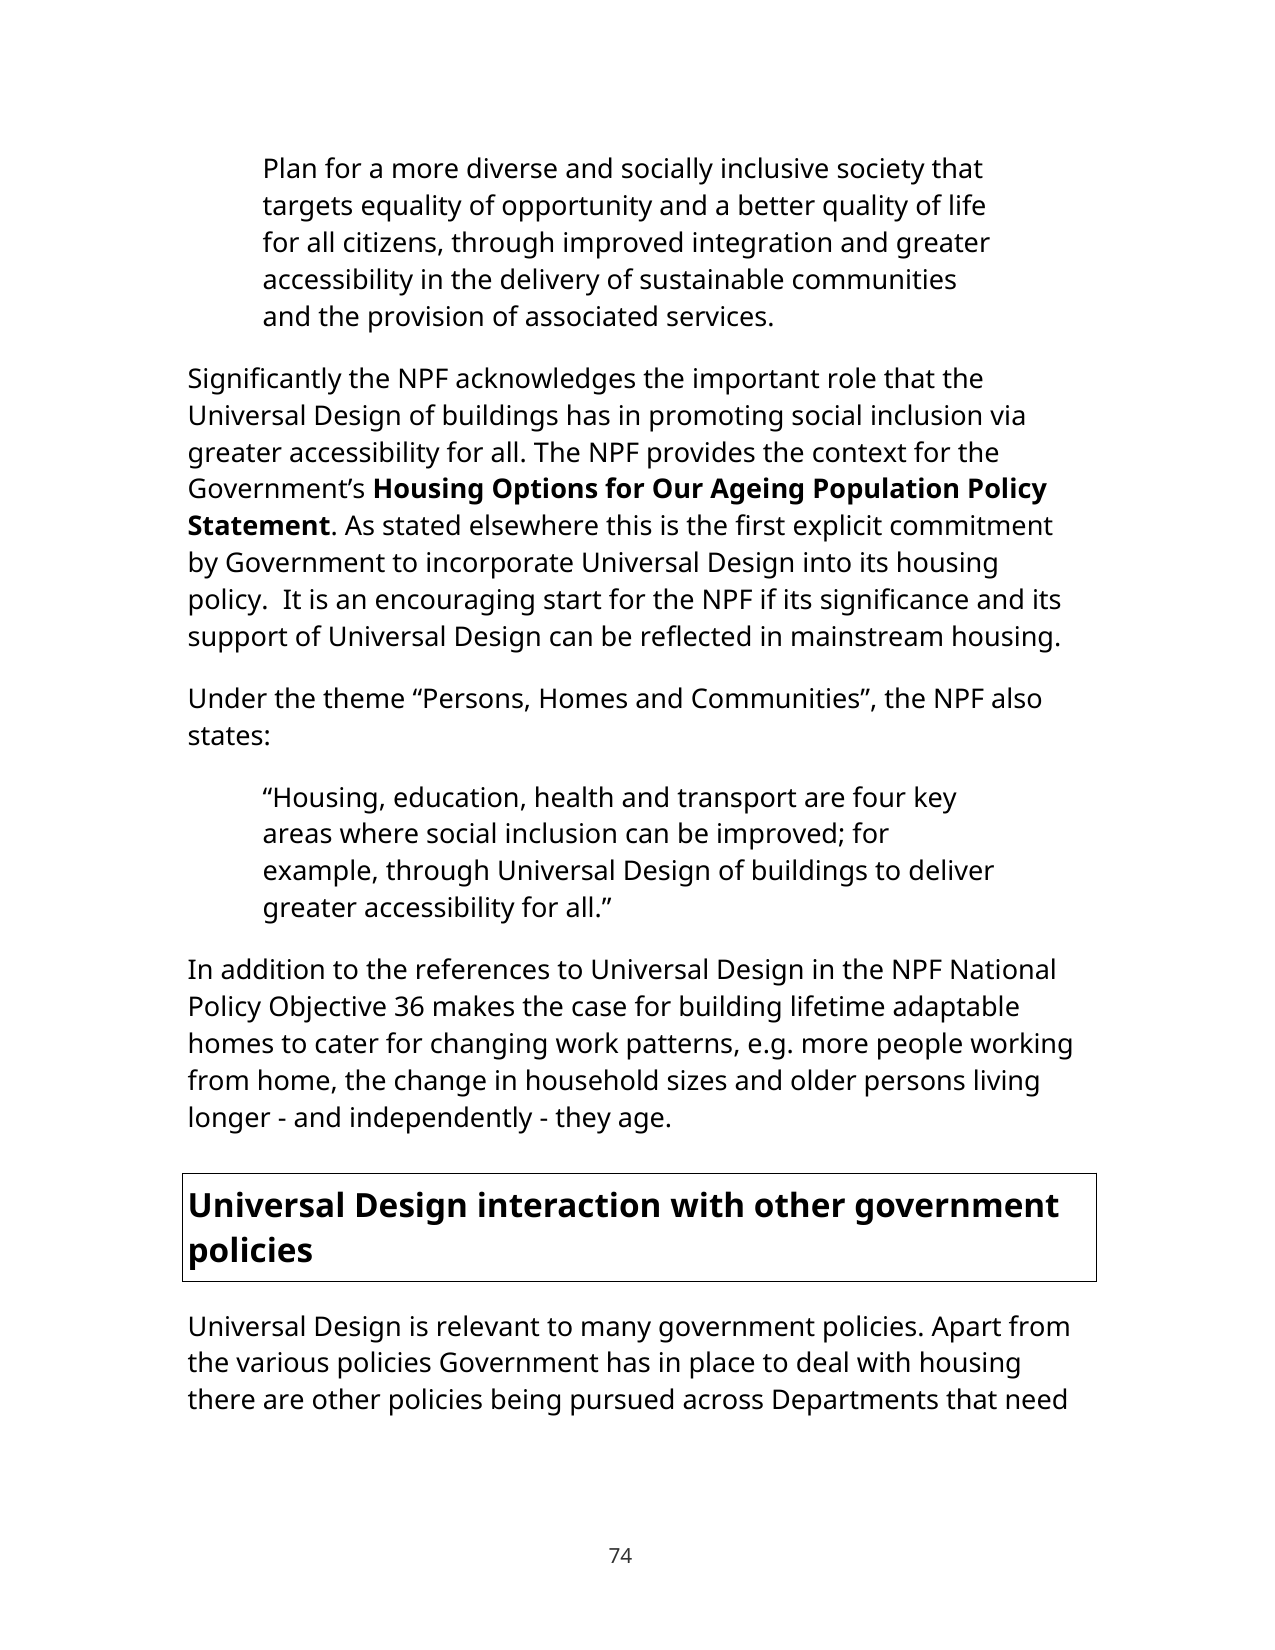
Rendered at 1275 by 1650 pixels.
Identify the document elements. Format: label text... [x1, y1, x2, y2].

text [187, 1307, 1087, 1418]
text Under the theme “Persons, Homes and Communities”, the NPF also states: [187, 679, 1087, 753]
subtitle Universal Design interaction with other government policies [183, 1174, 1096, 1281]
text Significantly the NPF acknowledges the important role that the Universal Design of buildings has in promoting social inclusion via greater accessibility for all. The NPF provides the context for the Government’s Housing Options for Our Ageing Population Policy Statement. As stated elsewhere this is the first explicit commitment by Government to incorporate Universal Design into its housing policy. It is an encouraging start for the NPF if its significance and its support of Universal Design can be reflected in mainstream housing. [187, 359, 1087, 654]
list In addition to the references to Universal Design in the NPF National Policy Objective 36 makes the case for building lifetime adaptable homes to cater for changing work patterns, e.g. more people working from home, the change in household sizes and older persons living longer - and independently - they age. [187, 951, 1087, 1135]
text Plan for a more diverse and socially inclusive society that targets equality of opportunity and a better quality of life for all citizens, through improved integration and greater accessibility in the delivery of sustainable communities and the provision of associated services. [262, 150, 1012, 334]
text “Housing, education, health and transport are four key areas where social inclusion can be improved; for example, through Universal Design of buildings to deliver greater accessibility for all.” [262, 778, 1012, 926]
